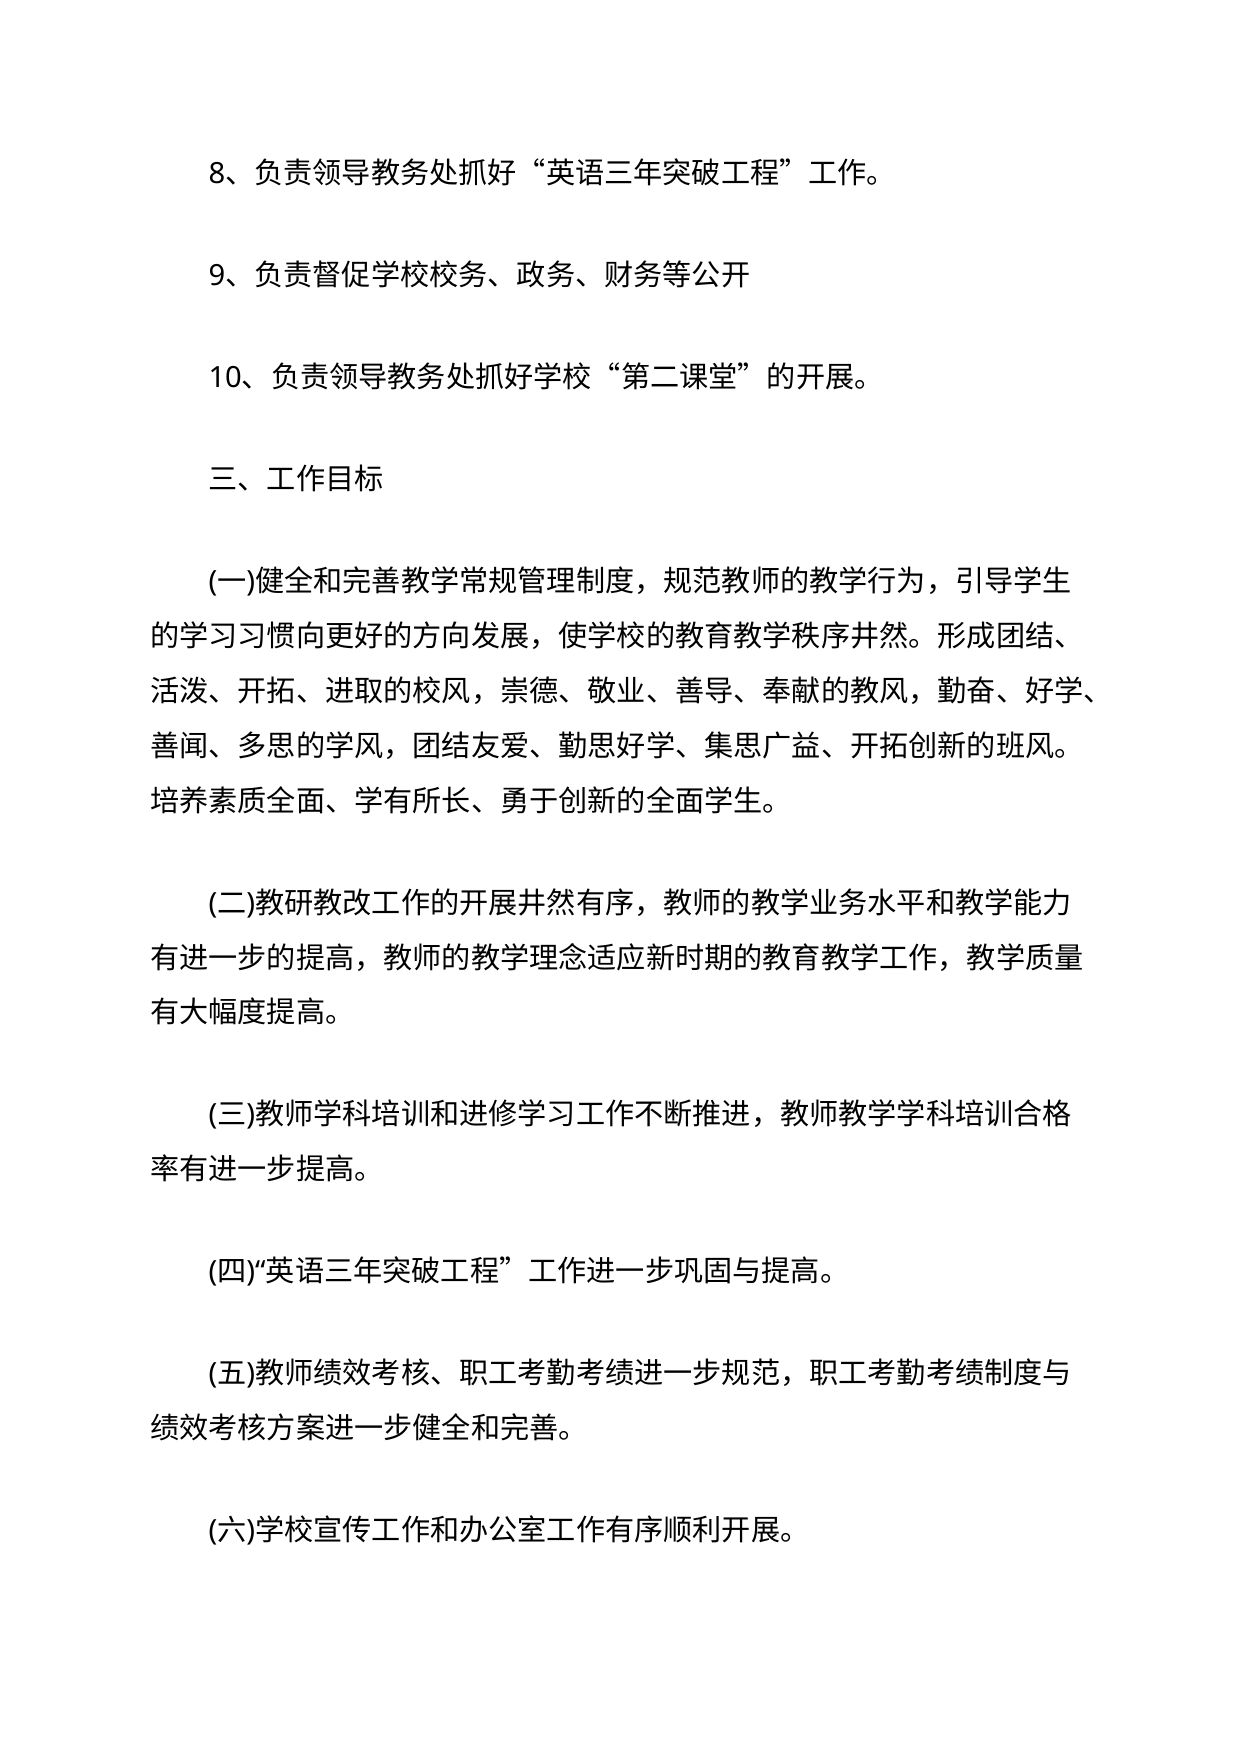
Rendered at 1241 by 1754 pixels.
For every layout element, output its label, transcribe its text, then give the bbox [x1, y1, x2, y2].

text (四)“英语三年突破工程”工作进一步巩固与提高。 [150, 1248, 1090, 1290]
text (一)健全和完善教学常规管理制度，规范教师的教学行为，引导学生的学习习惯向更好的方向发展，使学校的教育教学秩序井然。形成团结、活泼、开拓、进取的校风，崇德、敬业、善导、奉献的教风，勤奋、好学、善闻、多思的学风，团结友爱、勤思好学、集思广益、开拓创新的班风。培养素质全面、学有所长、勇于创新的全面学生。 [150, 558, 1090, 820]
text (二)教研教改工作的开展井然有序，教师的教学业务水平和教学能力有进一步的提高，教师的教学理念适应新时期的教育教学工作，教学质量有大幅度提高。 [150, 879, 1090, 1031]
text (五)教师绩效考核、职工考勤考绩进一步规范，职工考勤考绩制度与绩效考核方案进一步健全和完善。 [150, 1349, 1090, 1447]
text 10、负责领导教务处抓好学校“第二课堂”的开展。 [150, 354, 1090, 396]
text 三、工作目标 [150, 456, 1090, 498]
text (三)教师学科培训和进修学习工作不断推进，教师教学学科培训合格率有进一步提高。 [150, 1091, 1090, 1188]
text (六)学校宣传工作和办公室工作有序顺利开展。 [150, 1506, 1090, 1549]
text 9、负责督促学校校务、政务、财务等公开 [150, 252, 1090, 294]
text 8、负责领导教务处抓好“英语三年突破工程”工作。 [150, 150, 1090, 192]
